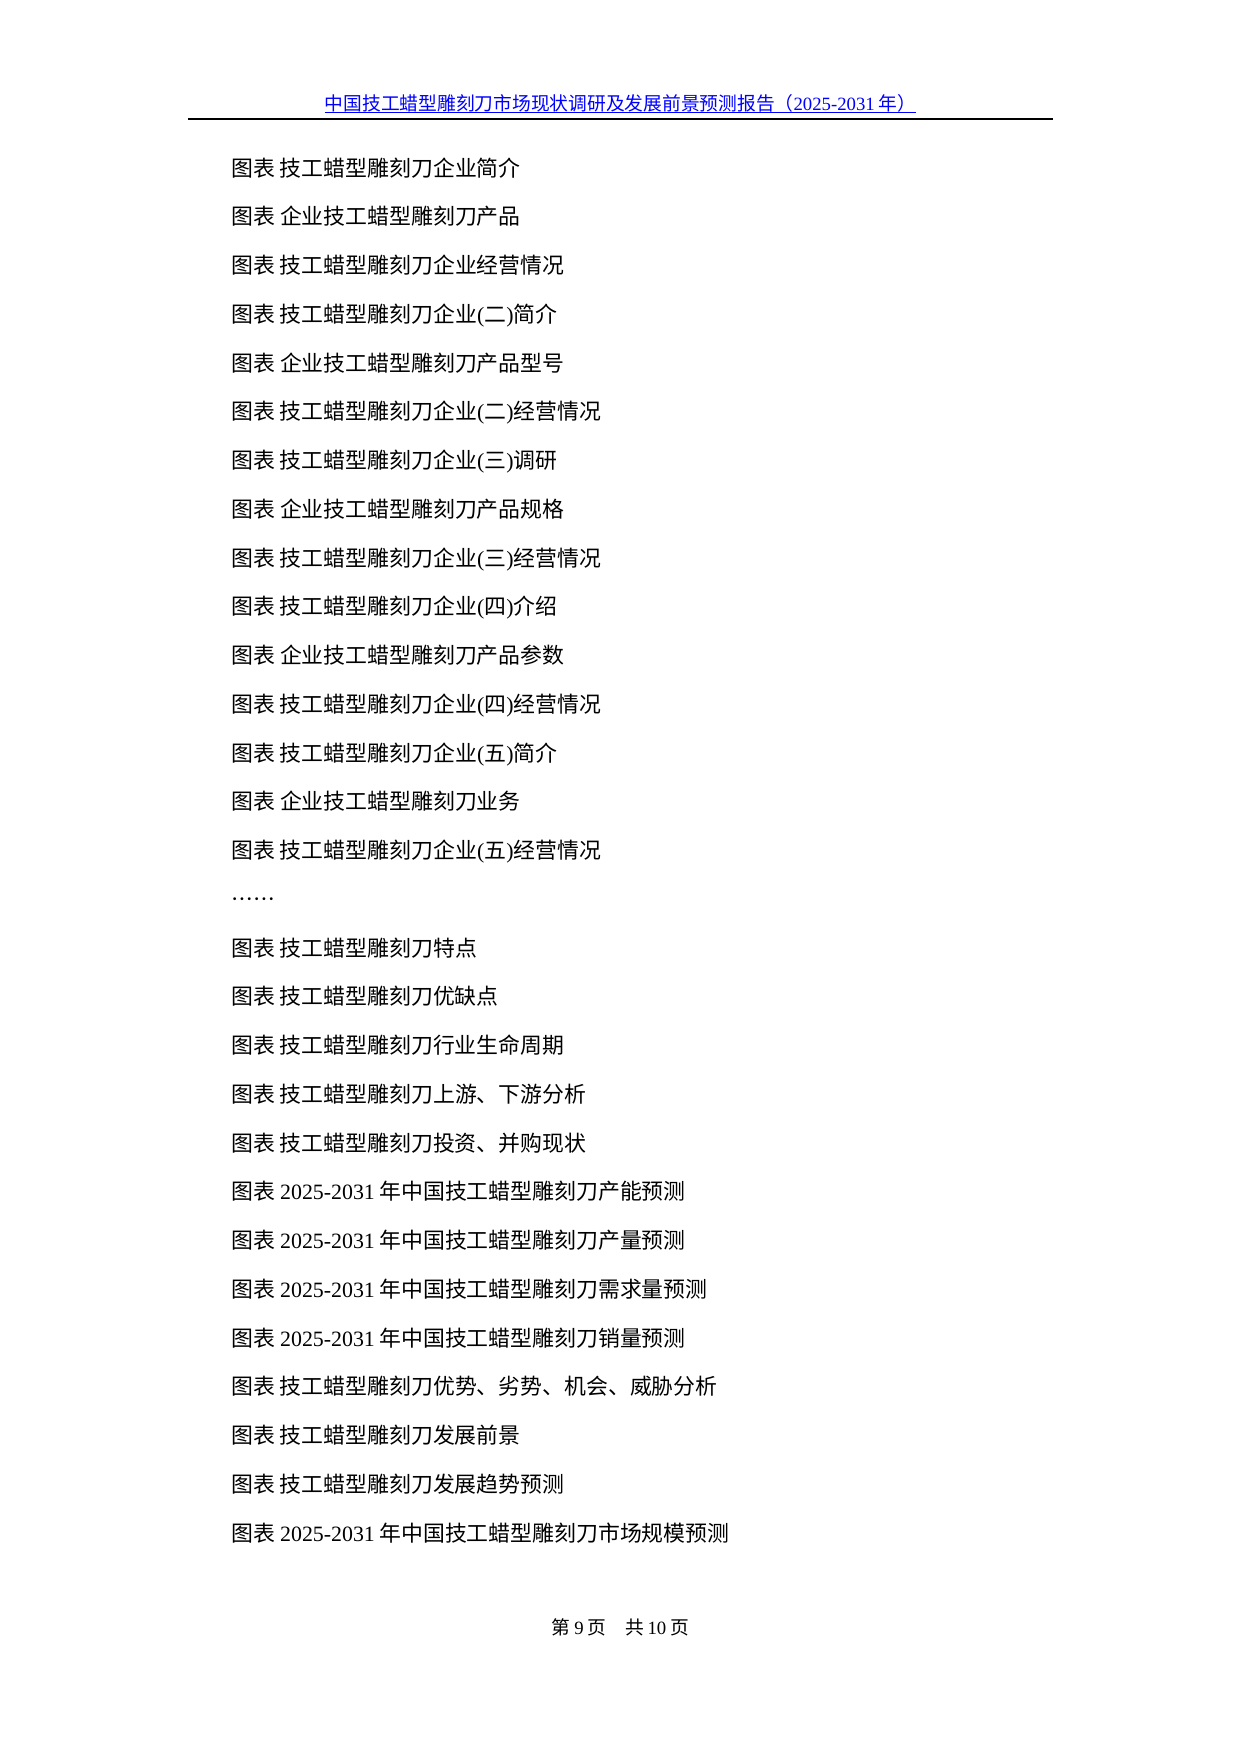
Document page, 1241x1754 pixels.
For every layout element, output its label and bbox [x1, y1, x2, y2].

text [187, 150, 1053, 1548]
